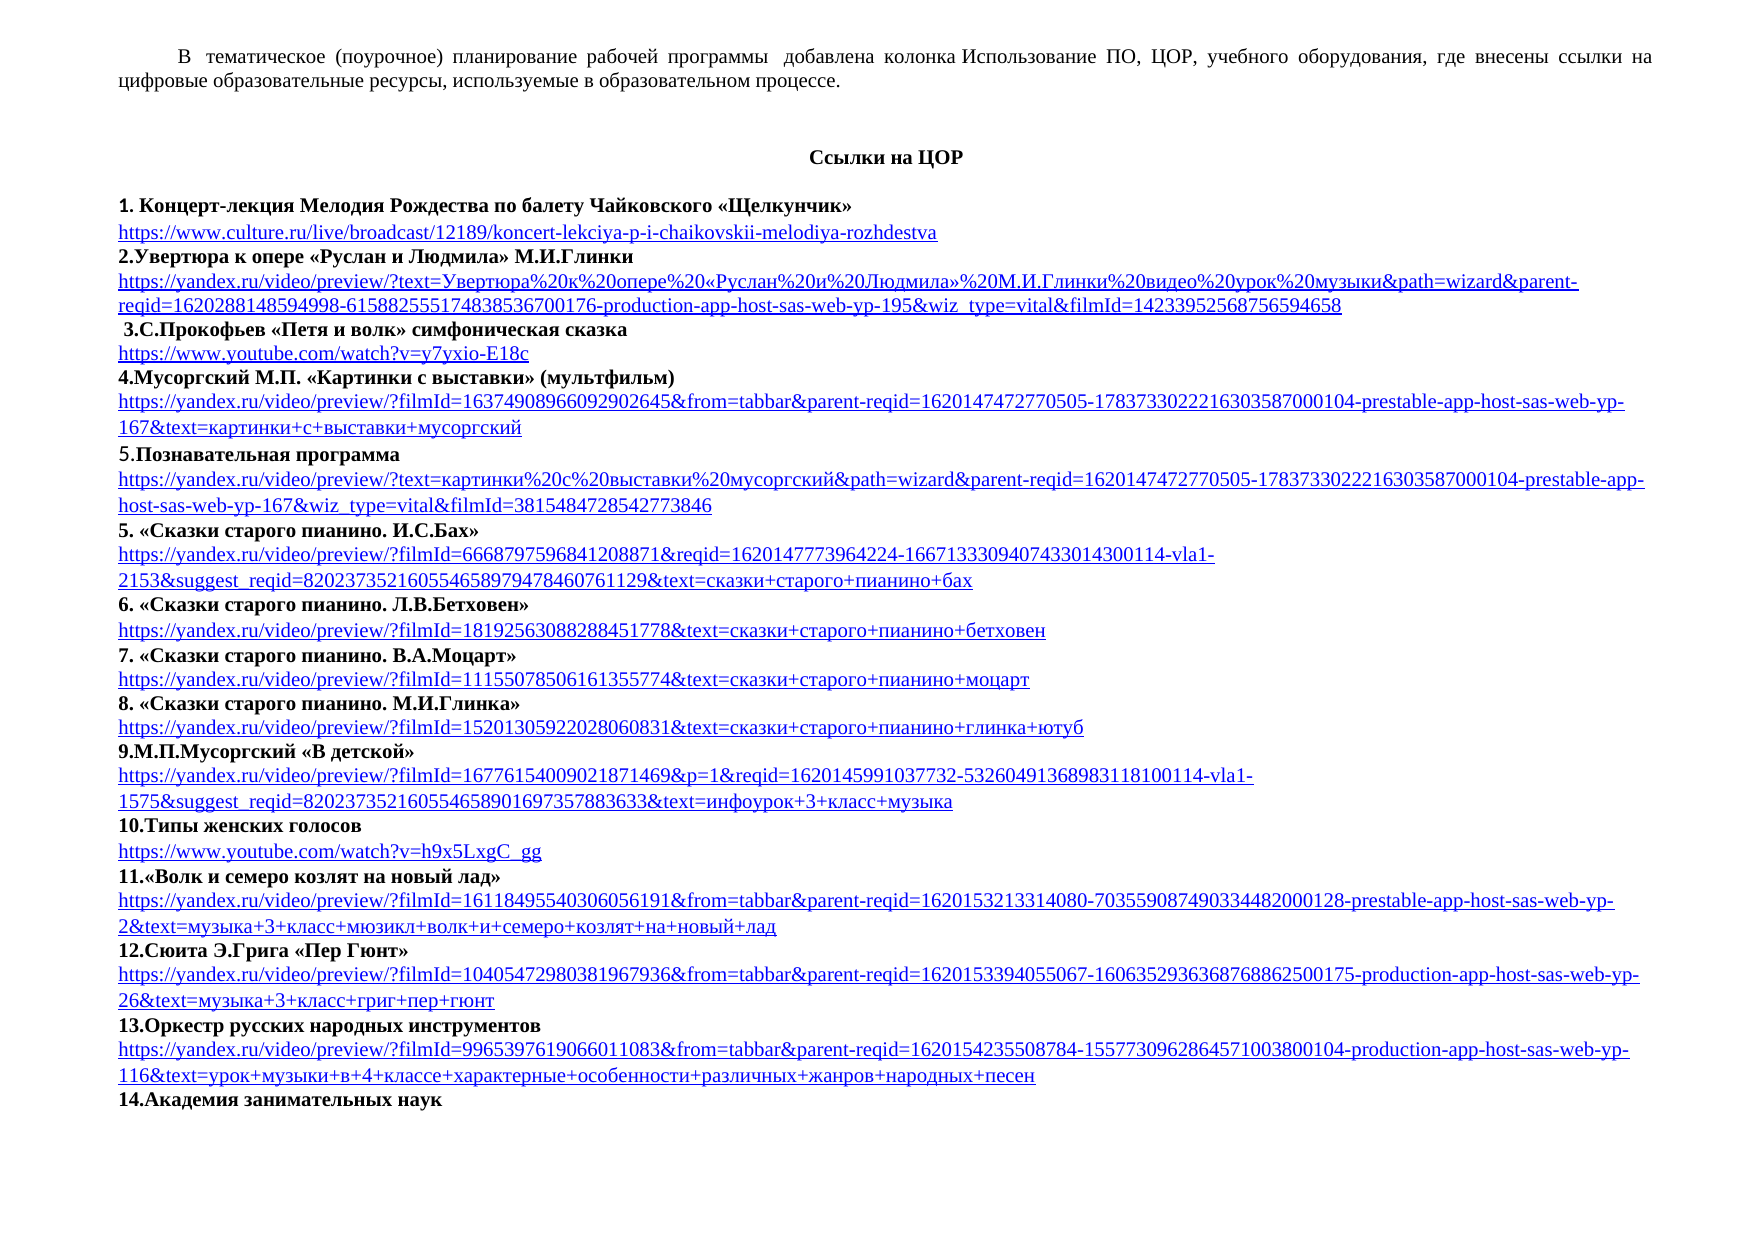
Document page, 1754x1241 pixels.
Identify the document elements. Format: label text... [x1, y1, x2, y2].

text 10.Типы женских голосов [118, 813, 1654, 837]
text 7. «Сказки старого пианино. В.А.Моцарт» [118, 643, 1654, 667]
text 1. Концерт-лекция Мелодия Рождества по балету Чайковского «Щелкунчик» [118, 193, 1654, 218]
text https://yandex.ru/video/preview/?filmId=16374908966092902645&from=tabbar&parent-reqid=1620147472770505-1783733022216303587000104-prestable-app-host-sas-web-yp-167&text=картинки+с+выставки+мусоргский [118, 389, 1654, 439]
text https://yandex.ru/video/preview/?filmId=10405472980381967936&from=tabbar&parent-reqid=1620153394055067-1606352936368768862500175-production-app-host-sas-web-yp-26&text=музыка+3+класс+григ+пер+гюнт [118, 962, 1654, 1013]
text https://www.youtube.com/watch?v=y7yxio-E18c [118, 341, 1654, 365]
text https://yandex.ru/video/preview/?filmId=16118495540306056191&from=tabbar&parent-reqid=1620153213314080-703559087490334482000128-prestable-app-host-sas-web-yp-2&text=музыка+3+класс+мюзикл+волк+и+семеро+козлят+на+новый+лад [118, 888, 1654, 938]
text 13.Оркестр русских народных инструментов [118, 1013, 1654, 1037]
text 5.Познавательная программа [118, 439, 1654, 467]
text https://yandex.ru/video/preview/?filmId=16776154009021871469&p=1&reqid=1620145991037732-53260491368983118100114-vla1-1575&suggest_reqid=820237352160554658901697357883633&text=инфоурок+3+класс+музыка [118, 763, 1654, 813]
text https://yandex.ru/video/preview/?filmId=18192563088288451778&text=сказки+старого+пианино+бетховен [118, 616, 1654, 643]
text 8. «Сказки старого пианино. М.И.Глинка» [118, 691, 1654, 715]
text 9.М.П.Мусоргский «В детской» [118, 739, 1654, 763]
text https://www.culture.ru/live/broadcast/12189/koncert-lekciya-p-i-chaikovskii-melodiya-rozhdestva [118, 218, 1654, 244]
text 5. «Сказки старого пианино. И.С.Бах» [118, 518, 1654, 542]
text 2.Увертюра к опере «Руслан и Людмила» М.И.Глинки [118, 244, 1654, 268]
text 11.«Волк и семеро козлят на новый лад» [118, 864, 1654, 888]
text Ссылки на ЦОР [118, 144, 1654, 169]
text https://yandex.ru/video/preview/?text=картинки%20с%20выставки%20мусоргский&path=wizard&parent-reqid=1620147472770505-1783733022216303587000104-prestable-app-host-sas-web-yp-167&wiz_type=vital&filmId=3815484728542773846 [118, 467, 1654, 518]
text 4.Мусоргский М.П. «Картинки с выставки» (мультфильм) [118, 365, 1654, 389]
text 6. «Сказки старого пианино. Л.В.Бетховен» [118, 592, 1654, 616]
text https://yandex.ru/video/preview/?filmId=6668797596841208871&reqid=1620147773964224-1667133309407433014300114-vla1-2153&suggest_reqid=820237352160554658979478460761129&text=сказки+старого+пианино+бах [118, 542, 1654, 592]
text 14.Академия занимательных наук [118, 1087, 1654, 1111]
text https://yandex.ru/video/preview/?filmId=11155078506161355774&text=сказки+старого+пианино+моцарт [118, 667, 1654, 691]
text https://yandex.ru/video/preview/?filmId=15201305922028060831&text=сказки+старого+пианино+глинка+ютуб [118, 715, 1654, 739]
text https://yandex.ru/video/preview/?filmId=9965397619066011083&from=tabbar&parent-reqid=1620154235508784-1557730962864571003800104-production-app-host-sas-web-yp-116&text=урок+музыки+в+4+классе+характерные+особенности+различных+жанров+народных+песен [118, 1037, 1654, 1087]
list В тематическое (поурочное) планирование рабочей программы добавлена колонка Использование ПО, ЦОР, учебного оборудования, где внесены ссылки на цифровые образовательные ресурсы, используемые в образовательном процессе. [118, 44, 1654, 92]
text https://yandex.ru/video/preview/?text=Увертюра%20к%20опере%20«Руслан%20и%20Людмила»%20М.И.Глинки%20видео%20урок%20музыки&path=wizard&parent-reqid=1620288148594998-615882555174838536700176-production-app-host-sas-web-yp-195&wiz_type=vital&filmId=14233952568756594658 [118, 268, 1654, 317]
text 12.Сюита Э.Грига «Пер Гюнт» [118, 938, 1654, 962]
text https://www.youtube.com/watch?v=h9x5LxgC_gg [118, 837, 1654, 864]
text 3.С.Прокофьев «Петя и волк» симфоническая сказка [118, 317, 1654, 341]
